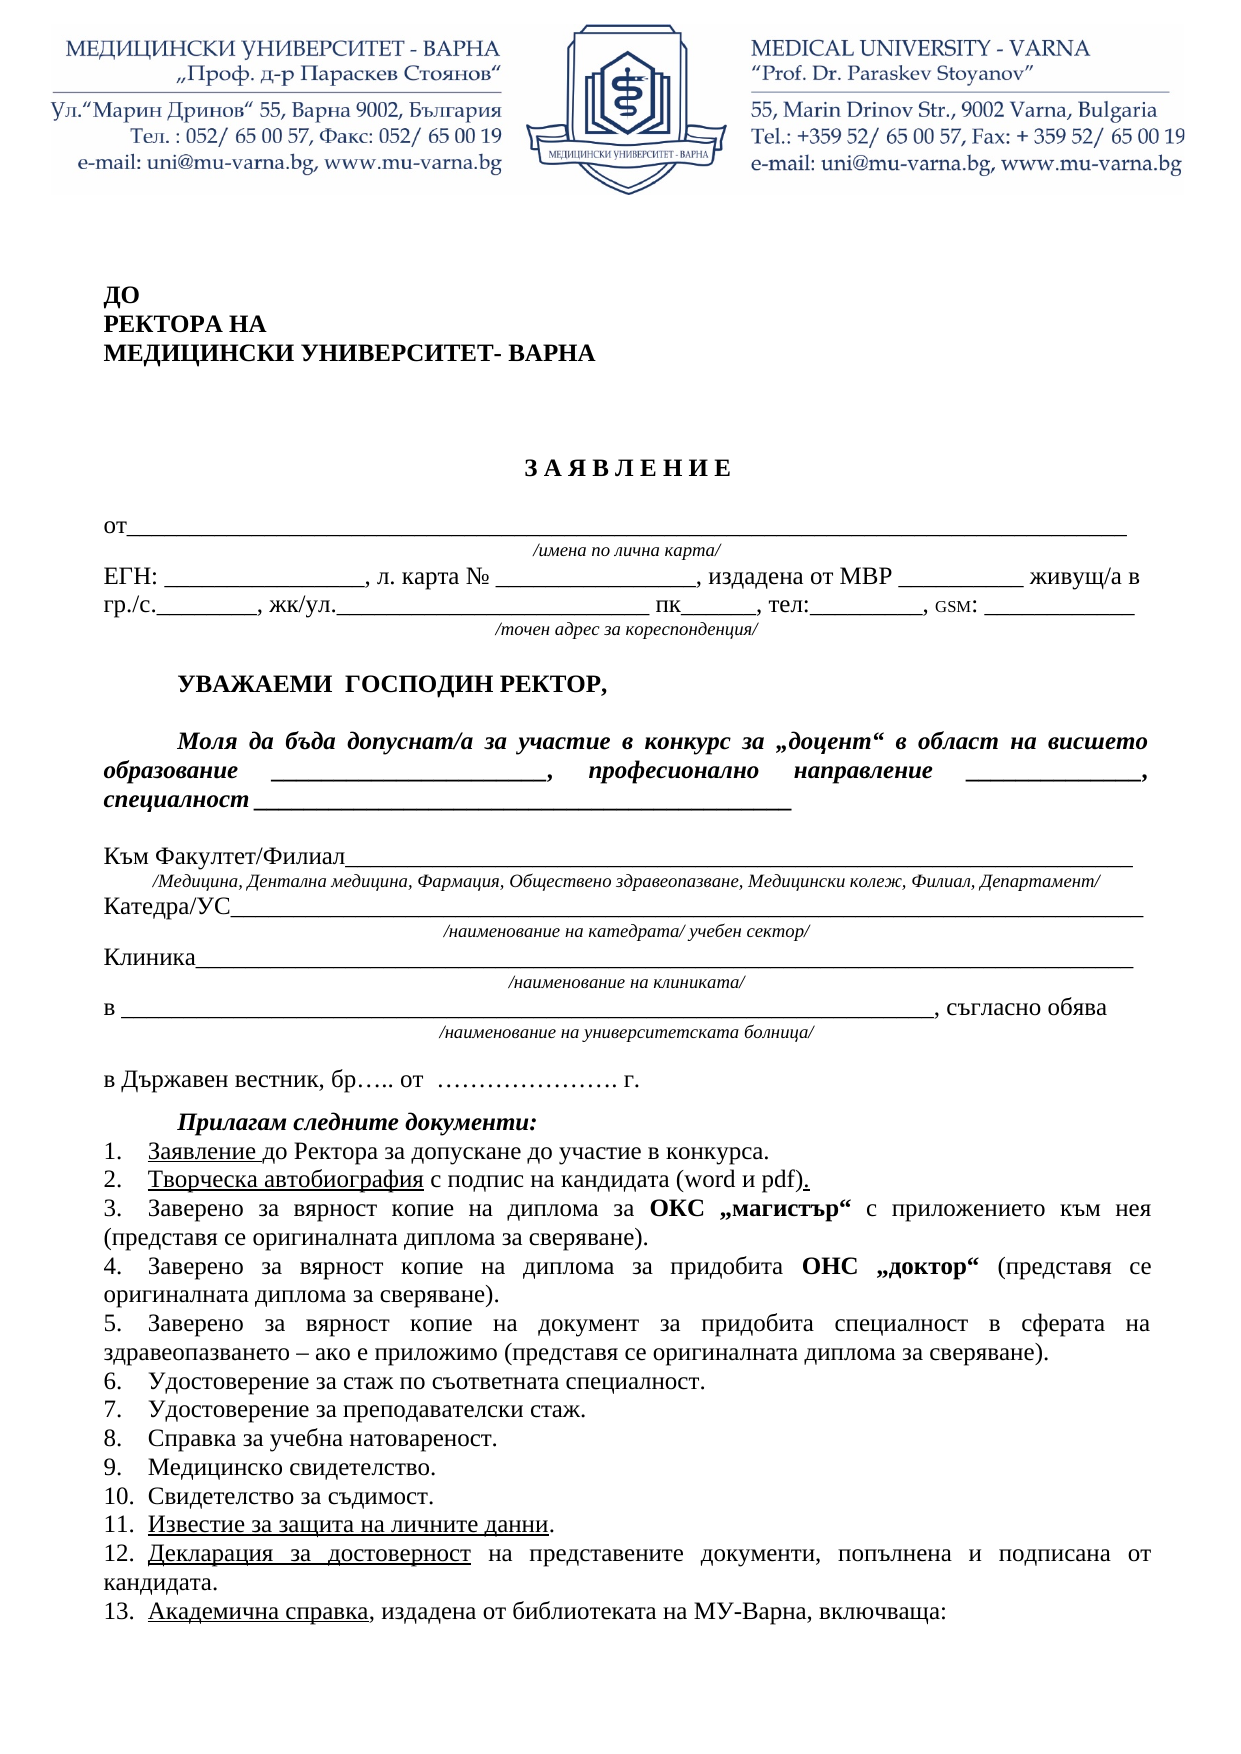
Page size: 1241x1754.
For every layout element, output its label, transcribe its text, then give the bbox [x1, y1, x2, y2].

text /точен адрес за кореспонденция/ [103, 618, 1152, 640]
text УВАЖАЕМИ ГОСПОДИН РЕКТОР, [103, 669, 1152, 697]
list Свидетелство за съдимост. [103, 1481, 1152, 1509]
text З А Я В Л Е Н И Е [103, 453, 1152, 482]
text Моля да бъда допуснат/а за участие в конкурс за „доцент“ в област на висшето образование ______________________, професионално направление ______________, специалност ___________________________________________ [103, 726, 1152, 812]
text Към Факултет/Филиал_______________________________________________________________ [103, 841, 1152, 870]
text ДО [103, 281, 1152, 309]
text от________________________________________________________________________________ [103, 511, 1152, 539]
list Заверено за вярност копие на диплома за придобита ОНС „доктор“ (представя се оригиналната диплома за сверяване). [103, 1251, 1152, 1308]
picture [50, 24, 1185, 195]
text ЕГН: ________________, л. карта № ________________, издадена от МВР __________ живущ/а в [103, 561, 1152, 589]
text /Медицина, Дентална медицина, Фармация, Обществено здравеопазване, Медицински колеж, Филиал, Департамент/ [103, 870, 1152, 891]
text в _________________________________________________________________, съгласно обява [103, 992, 1152, 1021]
list Академична справка, издадена от библиотеката на МУ-Варна, включваща: [103, 1596, 1152, 1624]
text Клиника___________________________________________________________________________ [103, 942, 1152, 971]
text Прилагам следните документи: [103, 1107, 1152, 1136]
list Справка за учебна натовареност. [103, 1423, 1152, 1452]
list Известие за защита на личните данни. [103, 1509, 1152, 1538]
text гр./с.________, жк/ул._________________________ пк______, тел:_________, GSM: ____________ [103, 589, 1152, 618]
text Катедра/УС_________________________________________________________________________ [103, 891, 1152, 920]
list Заверено за вярност копие на диплома за ОКС „магистър“ с приложението към нея (представя се оригиналната диплома за сверяване). [103, 1193, 1152, 1251]
list Декларация за достоверност на представените документи, попълнена и подписана от кандидата. [103, 1538, 1152, 1596]
list Заверено за вярност копие на документ за придобита специалност в сферата на здравеопазването – ако е приложимо (представя се оригиналната диплома за сверяване). [103, 1308, 1152, 1366]
list Удостоверение за стаж по съответната специалност. [103, 1366, 1152, 1394]
text /наименование на катедрата/ учебен сектор/ [103, 920, 1152, 942]
text МЕДИЦИНСКИ УНИВЕРСИТЕТ- ВАРНА [103, 338, 1152, 367]
list Удостоверение за преподавателски стаж. [103, 1394, 1152, 1423]
text /наименование на университетската болница/ [103, 1021, 1152, 1042]
text в Държавен вестник, бр….. от …………………. г. [103, 1064, 1152, 1093]
list Медицинско свидетелство. [103, 1452, 1152, 1481]
list Заявление до Ректора за допускане до участие в конкурса. [103, 1136, 1152, 1164]
text РЕКТОРА НА [103, 309, 1152, 338]
list Творческа автобиография с подпис на кандидата (word и pdf). [103, 1164, 1152, 1193]
text /наименование на клиниката/ [103, 971, 1152, 992]
text /имена по лична карта/ [103, 539, 1152, 561]
